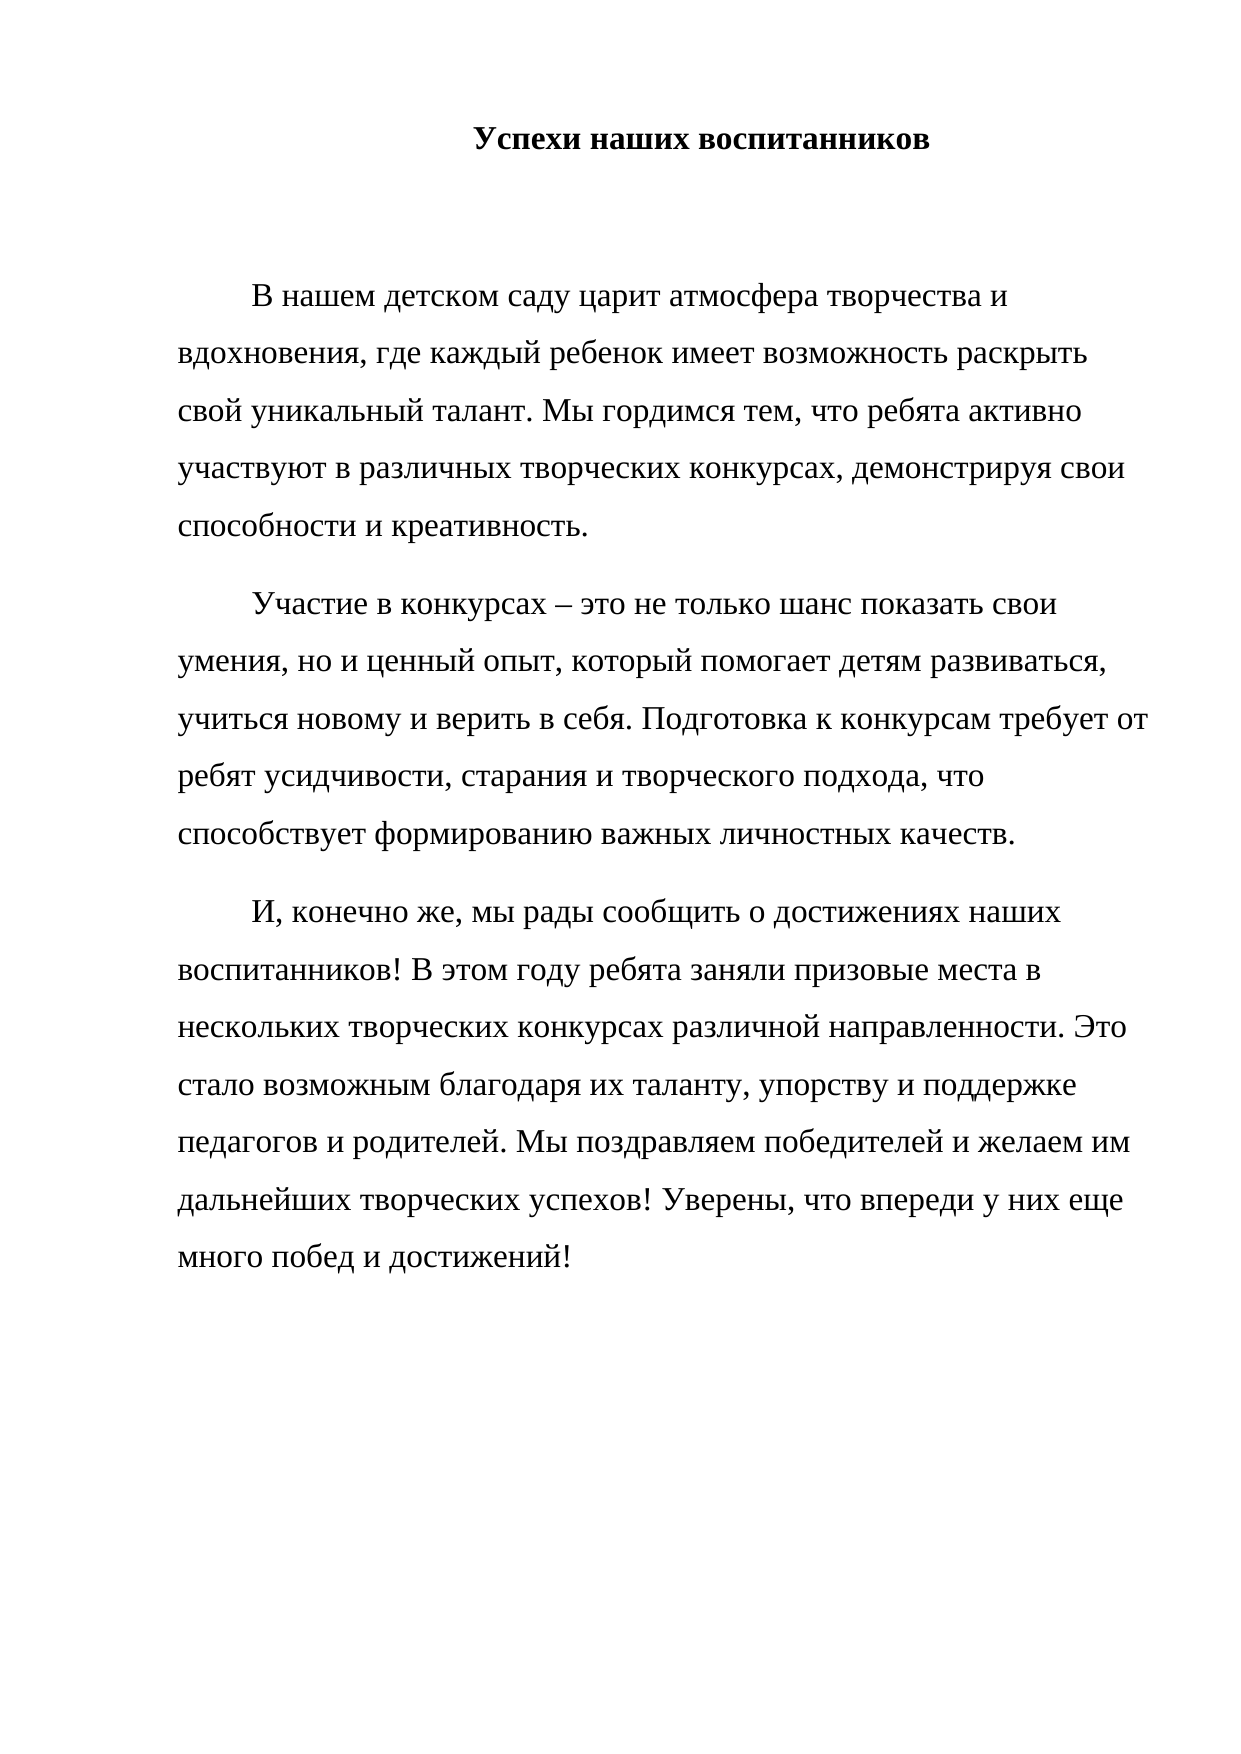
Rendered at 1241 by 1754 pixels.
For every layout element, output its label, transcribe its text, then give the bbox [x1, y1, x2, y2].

text Успехи наших воспитанников [177, 118, 1152, 156]
text И, конечно же, мы рады сообщить о достижениях наших воспитанников! В этом году ребята заняли призовые места в нескольких творческих конкурсах различной направленности. Это стало возможным благодаря их таланту, упорству и поддержке педагогов и родителей. Мы поздравляем победителей и желаем им дальнейших творческих успехов! Уверены, что впереди у них еще много побед и достижений! [177, 891, 1152, 1275]
text В нашем детском саду царит атмосфера творчества и вдохновения, где каждый ребенок имеет возможность раскрыть свой уникальный талант. Мы гордимся тем, что ребята активно участвуют в различных творческих конкурсах, демонстрируя свои способности и креативность. [177, 275, 1152, 543]
text Участие в конкурсах – это не только шанс показать свои умения, но и ценный опыт, который помогает детям развиваться, учиться новому и верить в себя. Подготовка к конкурсам требует от ребят усидчивости, старания и творческого подхода, что способствует формированию важных личностных качеств. [177, 583, 1152, 851]
